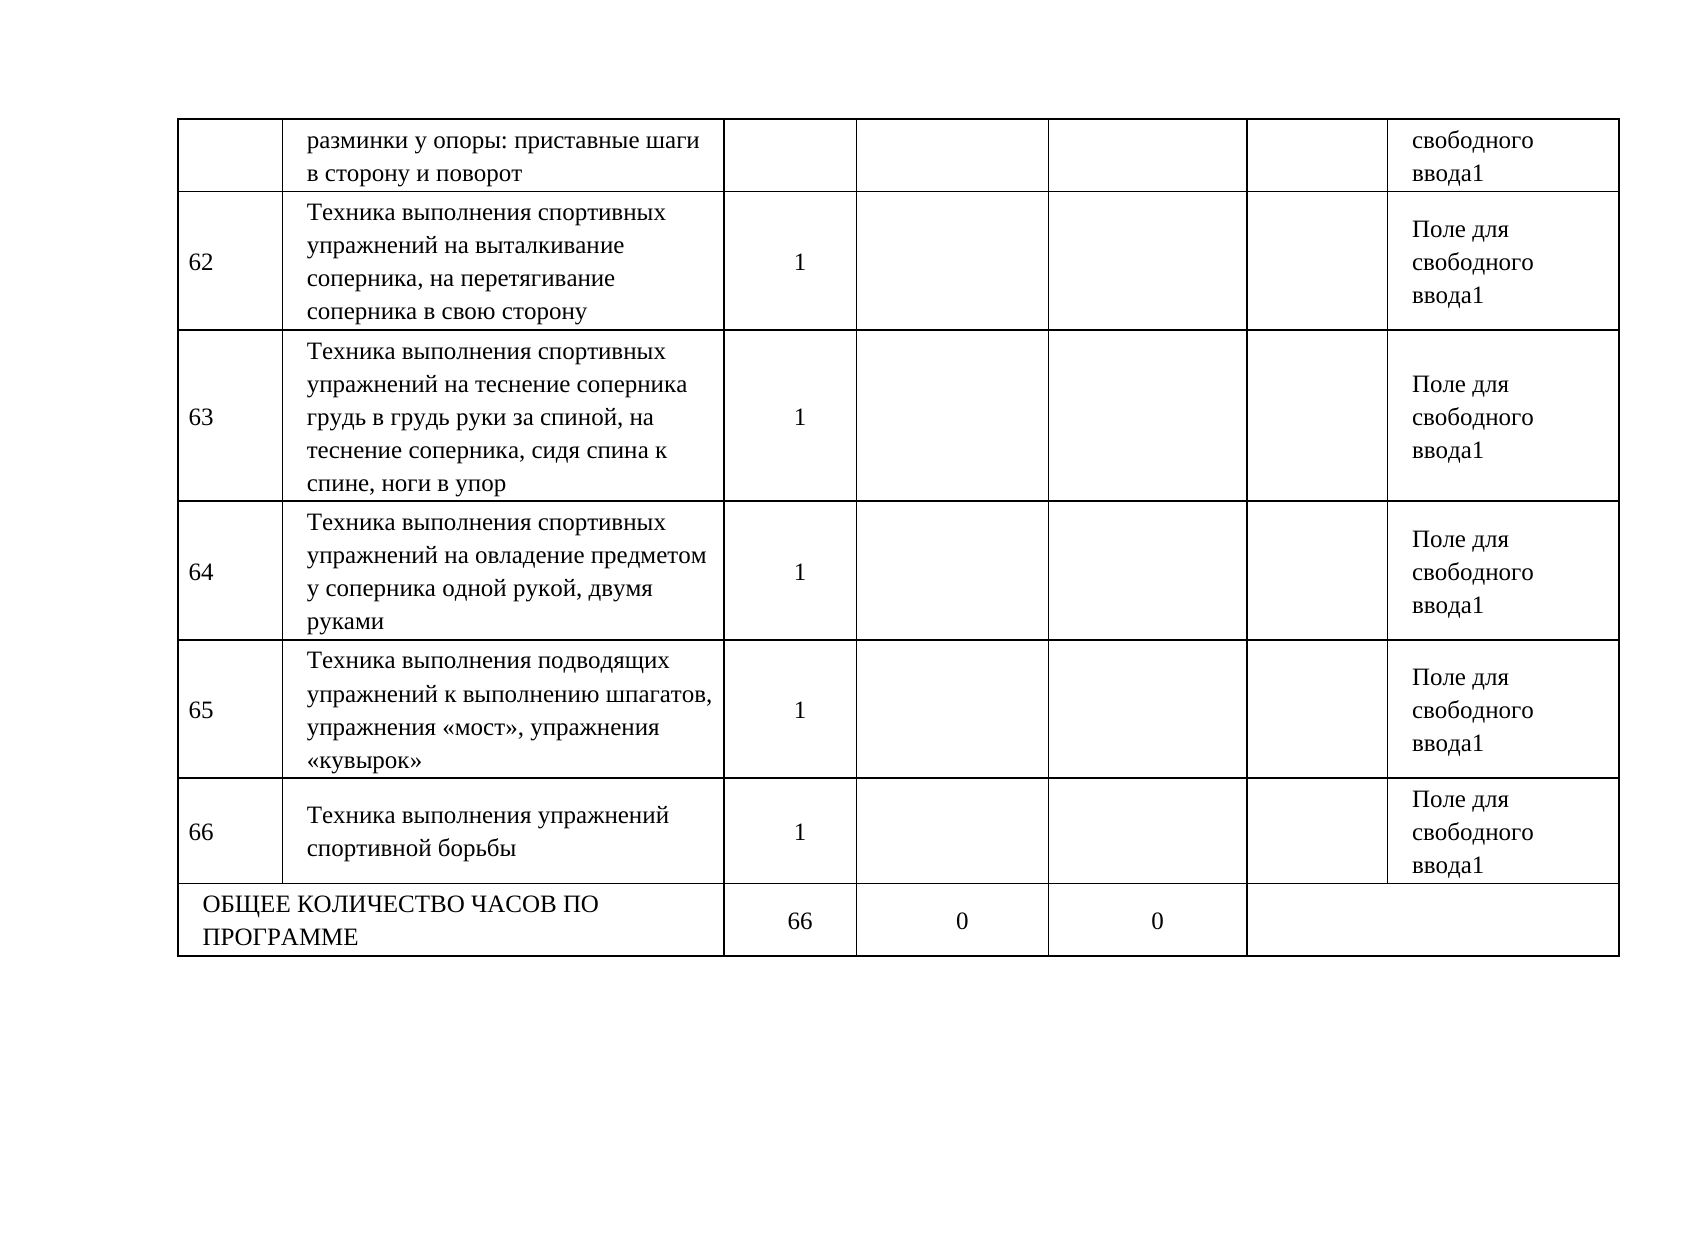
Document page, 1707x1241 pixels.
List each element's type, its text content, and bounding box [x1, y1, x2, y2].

table_cell [1248, 502, 1387, 639]
table_cell [1049, 331, 1246, 500]
table_cell Техника выполнения спортивных упражнений на овладение предметом у соперника одной рукой, двумя руками [283, 502, 723, 639]
table_cell 63 [179, 331, 282, 500]
table_cell 1 [725, 120, 856, 191]
table_cell [1248, 884, 1618, 955]
table_cell Техника выполнения подводящих упражнений к выполнению шпагатов, упражнения «мост», упражнения «кувырок» [283, 641, 723, 777]
table_cell [857, 120, 1048, 191]
table_cell [857, 779, 1048, 883]
table_cell 1 [725, 779, 856, 883]
table_cell 0 [857, 884, 1048, 955]
table_cell 61 [179, 120, 282, 191]
table_cell [857, 192, 1048, 329]
table_cell [1049, 192, 1246, 329]
table_cell 62 [179, 192, 282, 329]
table_cell Техника выполнения спортивных упражнений на выталкивание соперника, на перетягивание соперника в свою сторону [283, 192, 723, 329]
table_cell [857, 502, 1048, 639]
table_cell 66 [179, 779, 282, 883]
table_cell 0 [1049, 884, 1246, 955]
table_cell ОБЩЕЕ КОЛИЧЕСТВО ЧАСОВ ПО ПРОГРАММЕ [179, 884, 723, 955]
table_cell 66 [725, 884, 856, 955]
table_cell Поле для свободного ввода1 [1388, 192, 1618, 329]
table_cell 64 [179, 502, 282, 639]
table_cell Техника выполнения спортивных упражнений на теснение соперника грудь в грудь руки за спиной, на теснение соперника, сидя спина к спине, ноги в упор [283, 331, 723, 500]
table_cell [283, 120, 723, 191]
table_cell 65 [179, 641, 282, 777]
table_cell [1248, 120, 1387, 191]
table_cell [1049, 120, 1246, 191]
table_cell 1 [725, 192, 856, 329]
table_cell [1248, 779, 1387, 883]
table_cell Техника выполнения упражнений спортивной борьбы [283, 779, 723, 883]
table_cell Поле для свободного ввода1 [1388, 779, 1618, 883]
table_cell [1248, 331, 1387, 500]
table_cell [857, 641, 1048, 777]
table_cell Поле для свободного ввода1 [1388, 502, 1618, 639]
table_cell 1 [725, 502, 856, 639]
table_cell [1248, 641, 1387, 777]
table_cell [1049, 641, 1246, 777]
table_cell [1049, 779, 1246, 883]
table_cell [1248, 192, 1387, 329]
table_cell 1 [725, 641, 856, 777]
table_cell Поле для свободного ввода1 [1388, 641, 1618, 777]
table_cell [857, 331, 1048, 500]
table_cell 1 [725, 331, 856, 500]
table_cell Поле для свободного ввода1 [1388, 331, 1618, 500]
table_cell [1049, 502, 1246, 639]
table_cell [1388, 120, 1618, 191]
